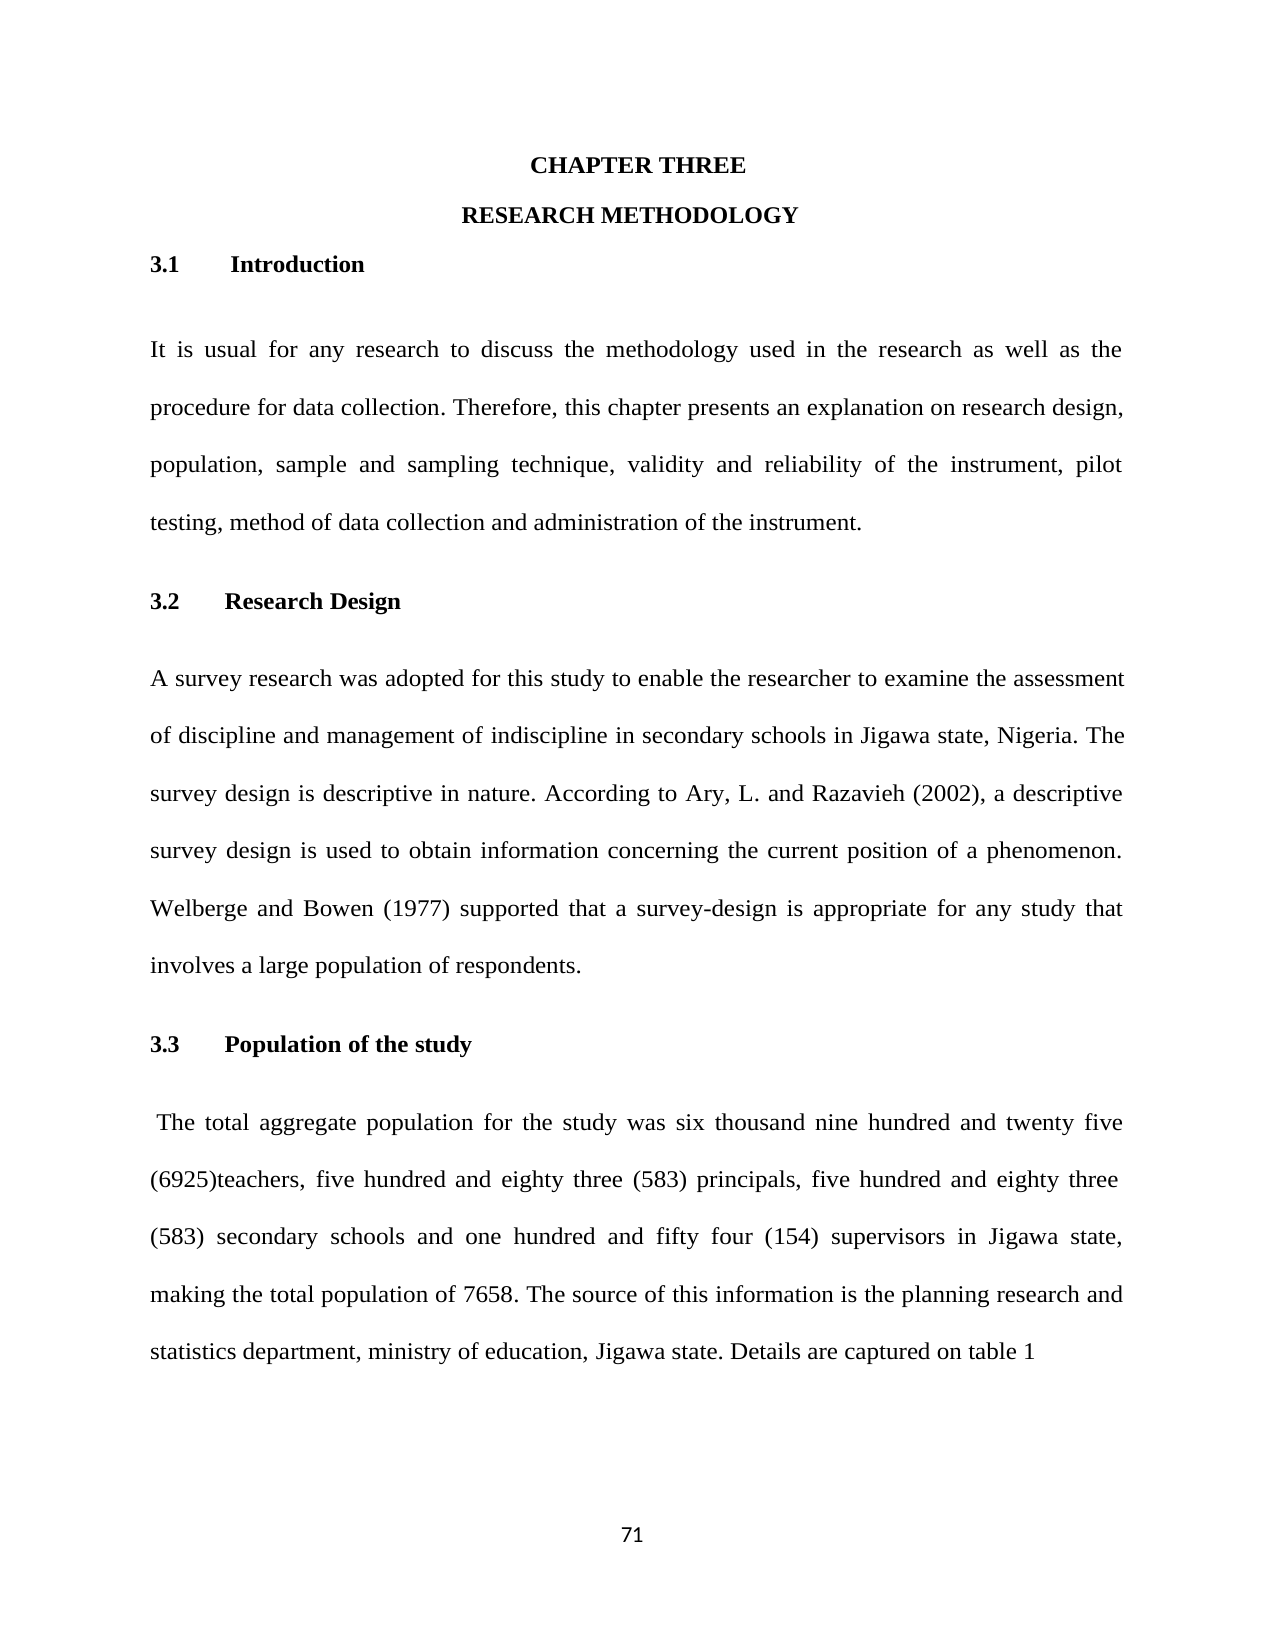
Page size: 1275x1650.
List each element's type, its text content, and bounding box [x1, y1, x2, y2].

text The total aggregate population for the study was six thousand nine hundred and twenty five (6925)teachers, five hundred and eighty three (583) principals, five hundred and eighty three [150, 1108, 1125, 1192]
text A survey research was adopted for this study to enable the researcher to examine the assessment of discipline and management of indiscipline in secondary schools in Jigawa state, Nigeria. The survey design is descriptive in nature. According to Ary, L. and Razavieh (2002), a descriptive survey design is used to obtain information concerning the current position of a phenomenon. Welberge and Bowen (1977) supported that a survey-design is appropriate for any study that involves a large population of respondents. [150, 664, 1125, 979]
text (583) secondary schools and one hundred and fifty four (154) supervisors in Jigawa state, making the total population of 7658. The source of this information is the planning research and statistics department, ministry of education, Jigawa state. Details are captured on table 1 [150, 1222, 1125, 1365]
subtitle CHAPTER THREE RESEARCH METHODOLOGY [461, 151, 812, 228]
subtitle Population of the study [150, 1030, 1185, 1058]
text It is usual for any research to discuss the methodology used in the research as well as the procedure for data collection. Therefore, this chapter presents an explanation on research design, population, sample and sampling technique, validity and reliability of the instrument, pilot testing, method of data collection and administration of the instrument. [150, 335, 1124, 535]
subtitle Research Design [150, 587, 1185, 614]
list Introduction [150, 250, 371, 278]
